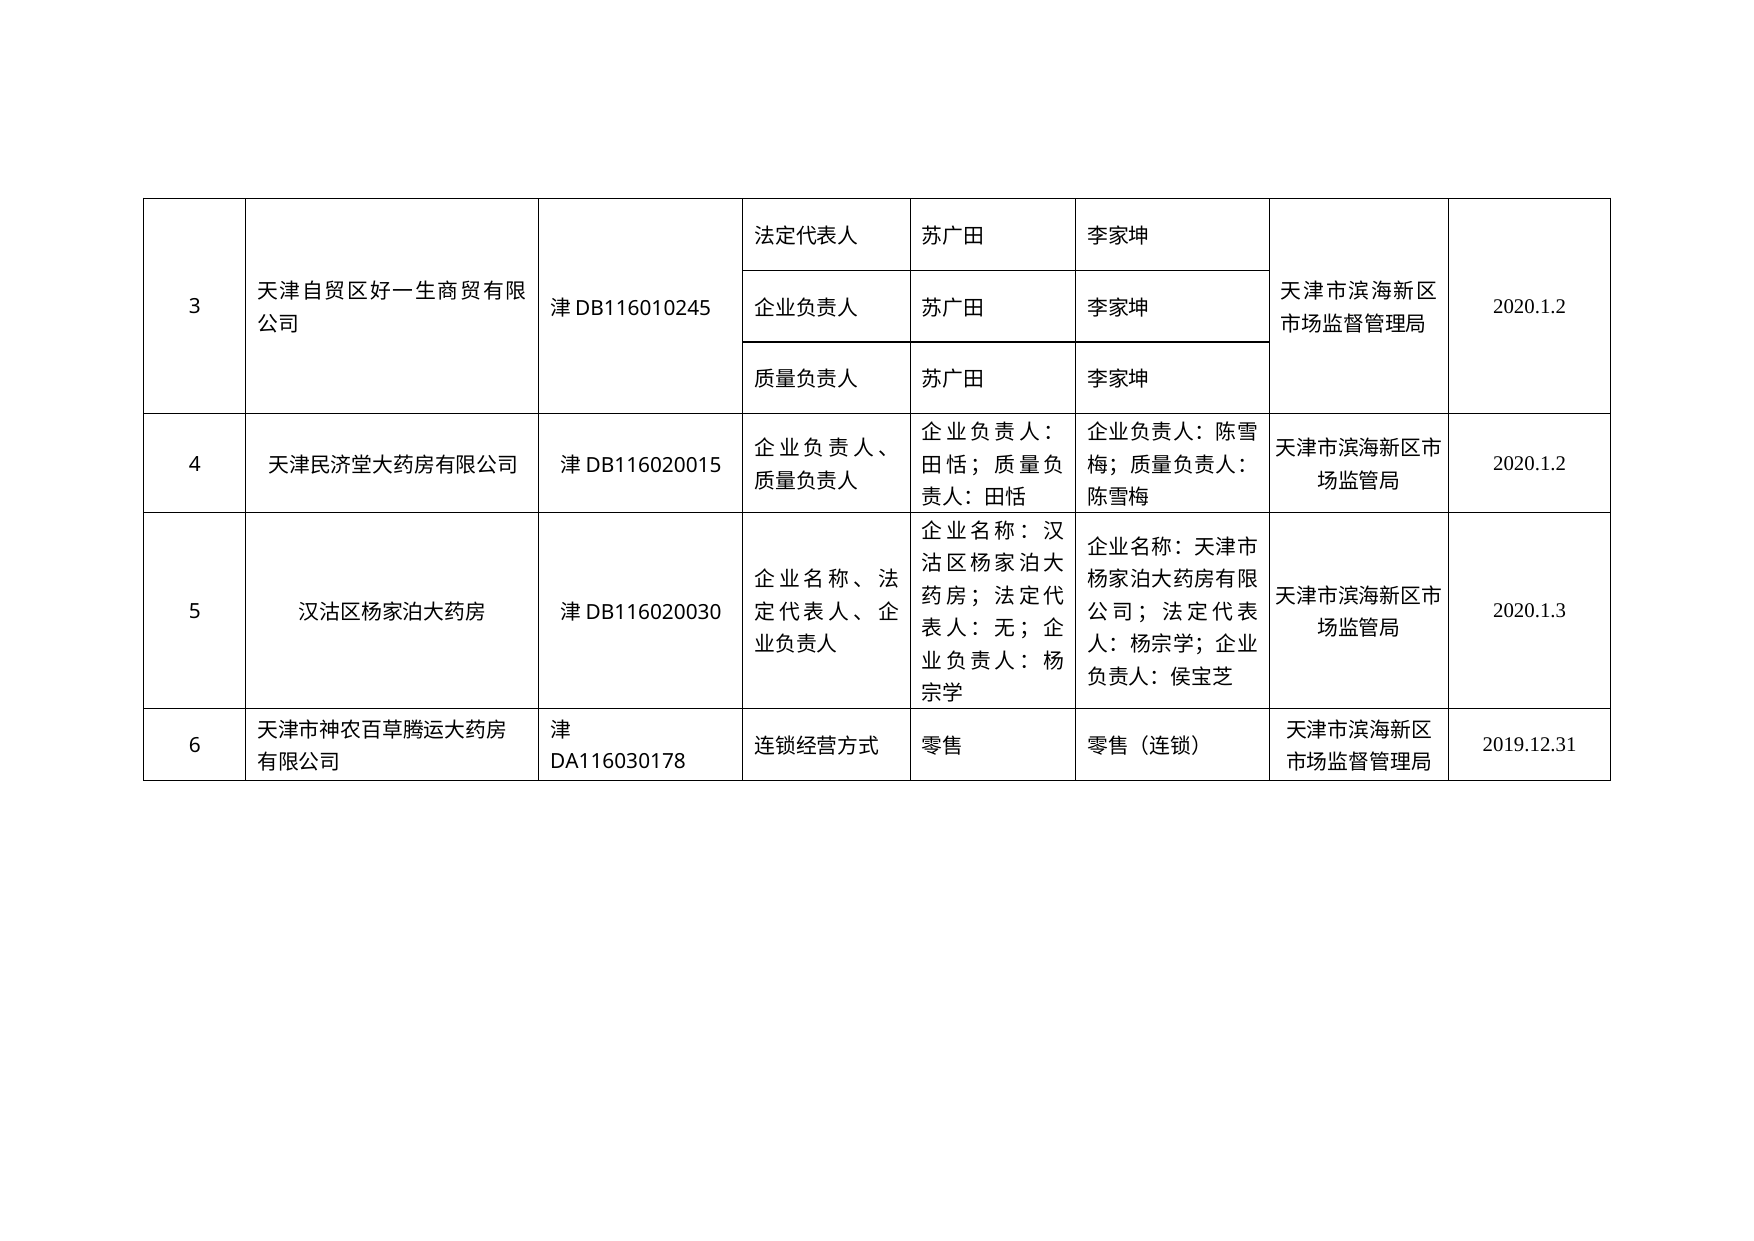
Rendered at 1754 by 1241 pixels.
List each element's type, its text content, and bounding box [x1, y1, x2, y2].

table_cell 苏广田 [911, 343, 1075, 413]
table_cell 企业负责人：陈雪梅；质量负责人：陈雪梅 [1076, 414, 1269, 512]
table_cell 天津市滨海新区市场监管局 [1270, 513, 1448, 708]
table_cell 企业名称：汉沽区杨家泊大药房；法定代表人：无；企业负责人：杨宗学 [911, 513, 1075, 708]
table_cell 2019.12.31 [1449, 709, 1610, 780]
table_cell 天津市滨海新区市场监督管理局 [1270, 709, 1448, 780]
table_cell 零售 [911, 709, 1075, 780]
table_cell 汉沽区杨家泊大药房 [246, 513, 538, 708]
table_cell 企业负责人：田恬；质量负责人：田恬 [911, 414, 1075, 512]
table_cell 法定代表人 [743, 199, 910, 269]
table_cell 李家坤 [1076, 343, 1269, 413]
table_cell 企业名称、法定代表人、企业负责人 [743, 513, 910, 708]
table_cell 天津市滨海新区市场监管局 [1270, 414, 1448, 512]
table_cell 天津市滨海新区市场监督管理局 [1270, 199, 1448, 413]
table_cell 津DB116010245 [539, 199, 742, 413]
table_cell 企业负责人 [743, 271, 910, 341]
table_cell 津DB116020015 [539, 414, 742, 512]
table_cell 3 [144, 199, 245, 413]
table_cell 6 [144, 709, 245, 780]
table_cell 5 [144, 513, 245, 708]
table_cell 零售（连锁） [1076, 709, 1269, 780]
table_cell 津DB116020030 [539, 513, 742, 708]
table_cell 连锁经营方式 [743, 709, 910, 780]
table_cell 质量负责人 [743, 343, 910, 413]
table_cell 天津民济堂大药房有限公司 [246, 414, 538, 512]
table_cell 苏广田 [911, 271, 1075, 341]
table_cell 企业名称：天津市杨家泊大药房有限公司；法定代表人：杨宗学；企业负责人：侯宝芝 [1076, 513, 1269, 708]
table_cell 天津自贸区好一生商贸有限公司 [246, 199, 538, 413]
table_cell 津 DA116030178 [539, 709, 742, 780]
table_cell 李家坤 [1076, 271, 1269, 341]
table_cell 企业负责人、质量负责人 [743, 414, 910, 512]
table_cell 2020.1.2 [1449, 199, 1610, 413]
table_cell 天津市神农百草腾运大药房有限公司 [246, 709, 538, 780]
table_cell 4 [144, 414, 245, 512]
table_cell 苏广田 [911, 199, 1075, 269]
table_cell 2020.1.3 [1449, 513, 1610, 708]
table_cell 李家坤 [1076, 199, 1269, 269]
table_cell 2020.1.2 [1449, 414, 1610, 512]
